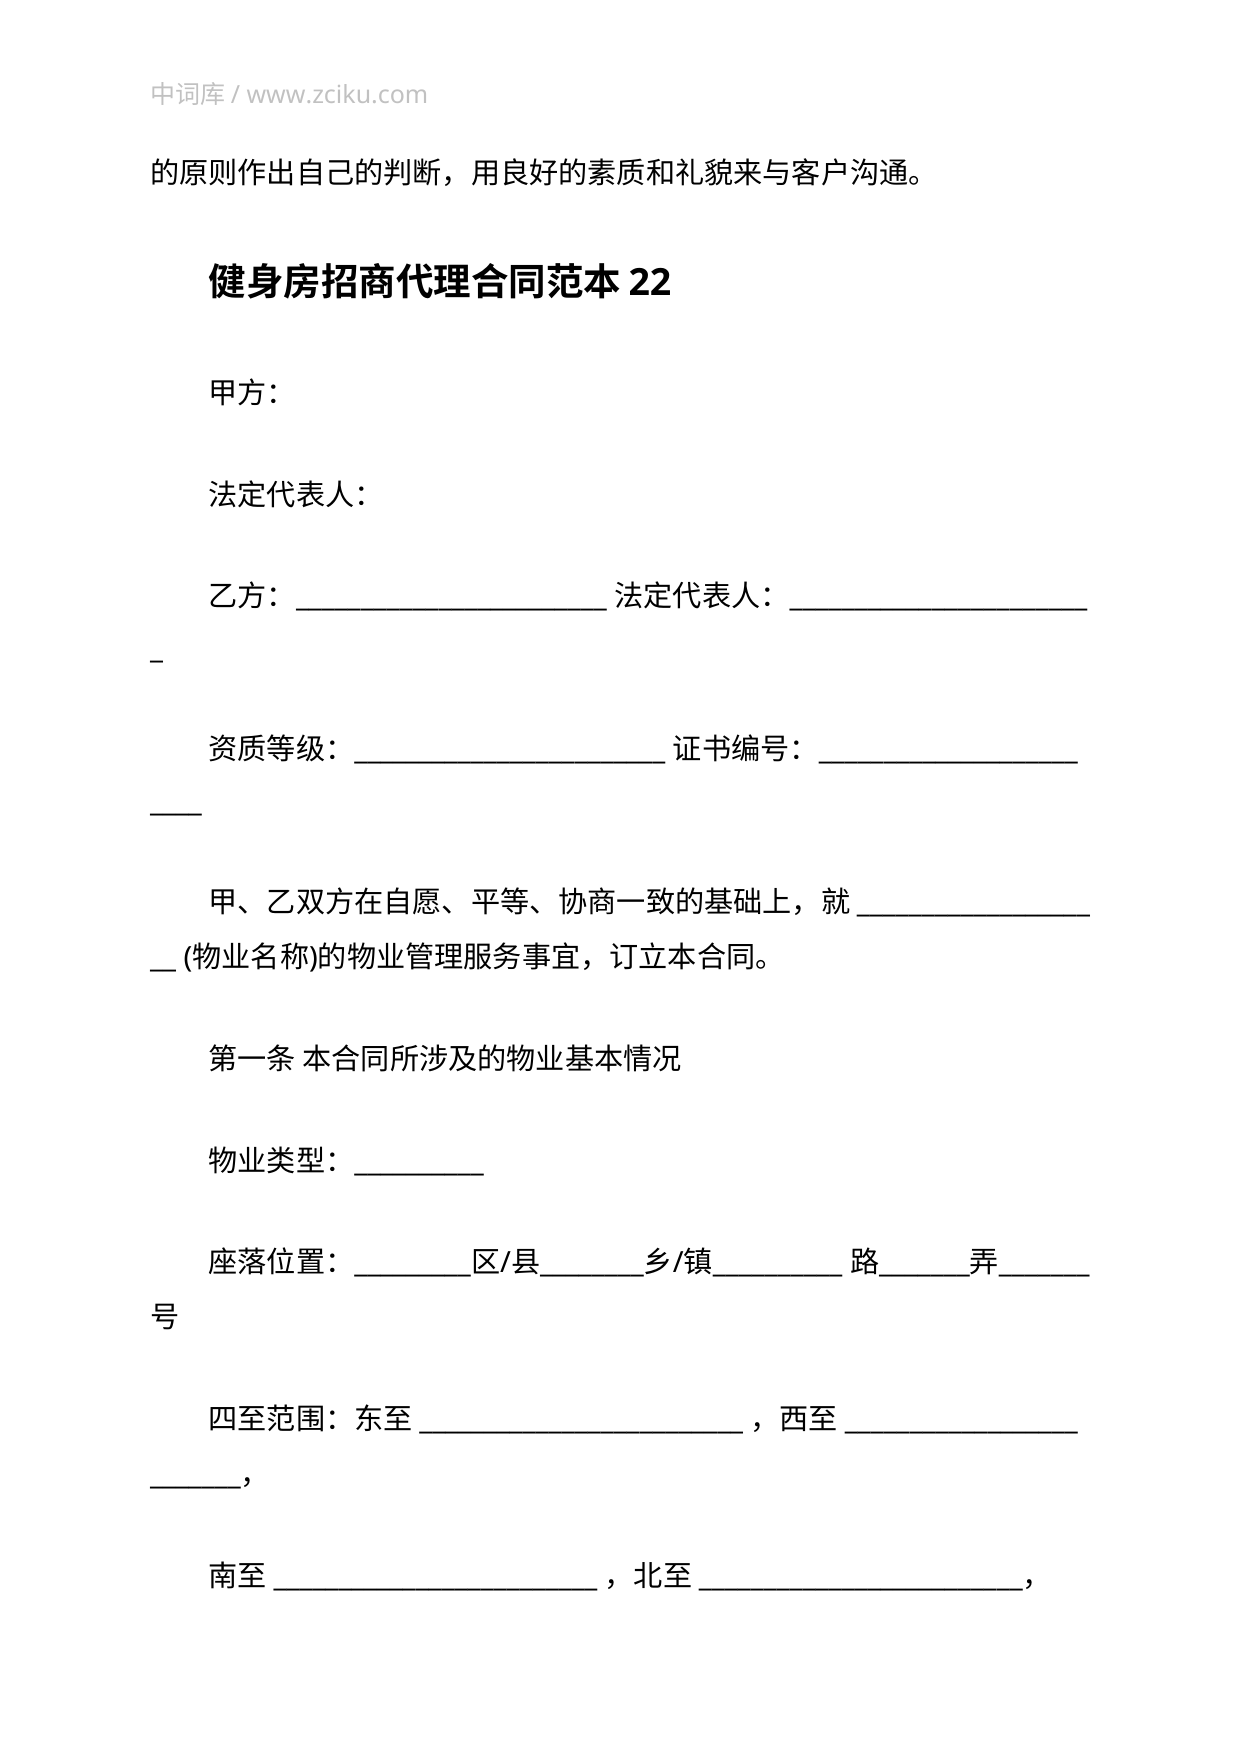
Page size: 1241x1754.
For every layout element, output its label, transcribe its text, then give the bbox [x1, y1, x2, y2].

text 甲、乙双方在自愿、平等、协商一致的基础上，就 ____________________ (物业名称)的物业管理服务事宜，订立本合同。 [150, 878, 1090, 976]
text 南至 _________________________ ，北至 _________________________， [150, 1553, 1090, 1595]
text 健身房招商代理合同范本22 [150, 252, 1090, 306]
text 法定代表人： [150, 471, 1090, 513]
text 座落位置：_________区/县________乡/镇__________ 路_______弄_______号 [150, 1239, 1090, 1336]
text 物业类型：__________ [150, 1137, 1090, 1179]
text 第一条 本合同所涉及的物业基本情况 [150, 1035, 1090, 1078]
text 资质等级：________________________ 证书编号：________________________ [150, 726, 1090, 819]
text 乙方：________________________ 法定代表人：________________________ [150, 573, 1090, 667]
text 四至范围：东至 _________________________ ，西至 _________________________， [150, 1396, 1090, 1493]
text 甲方： [150, 369, 1090, 412]
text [150, 150, 1090, 192]
